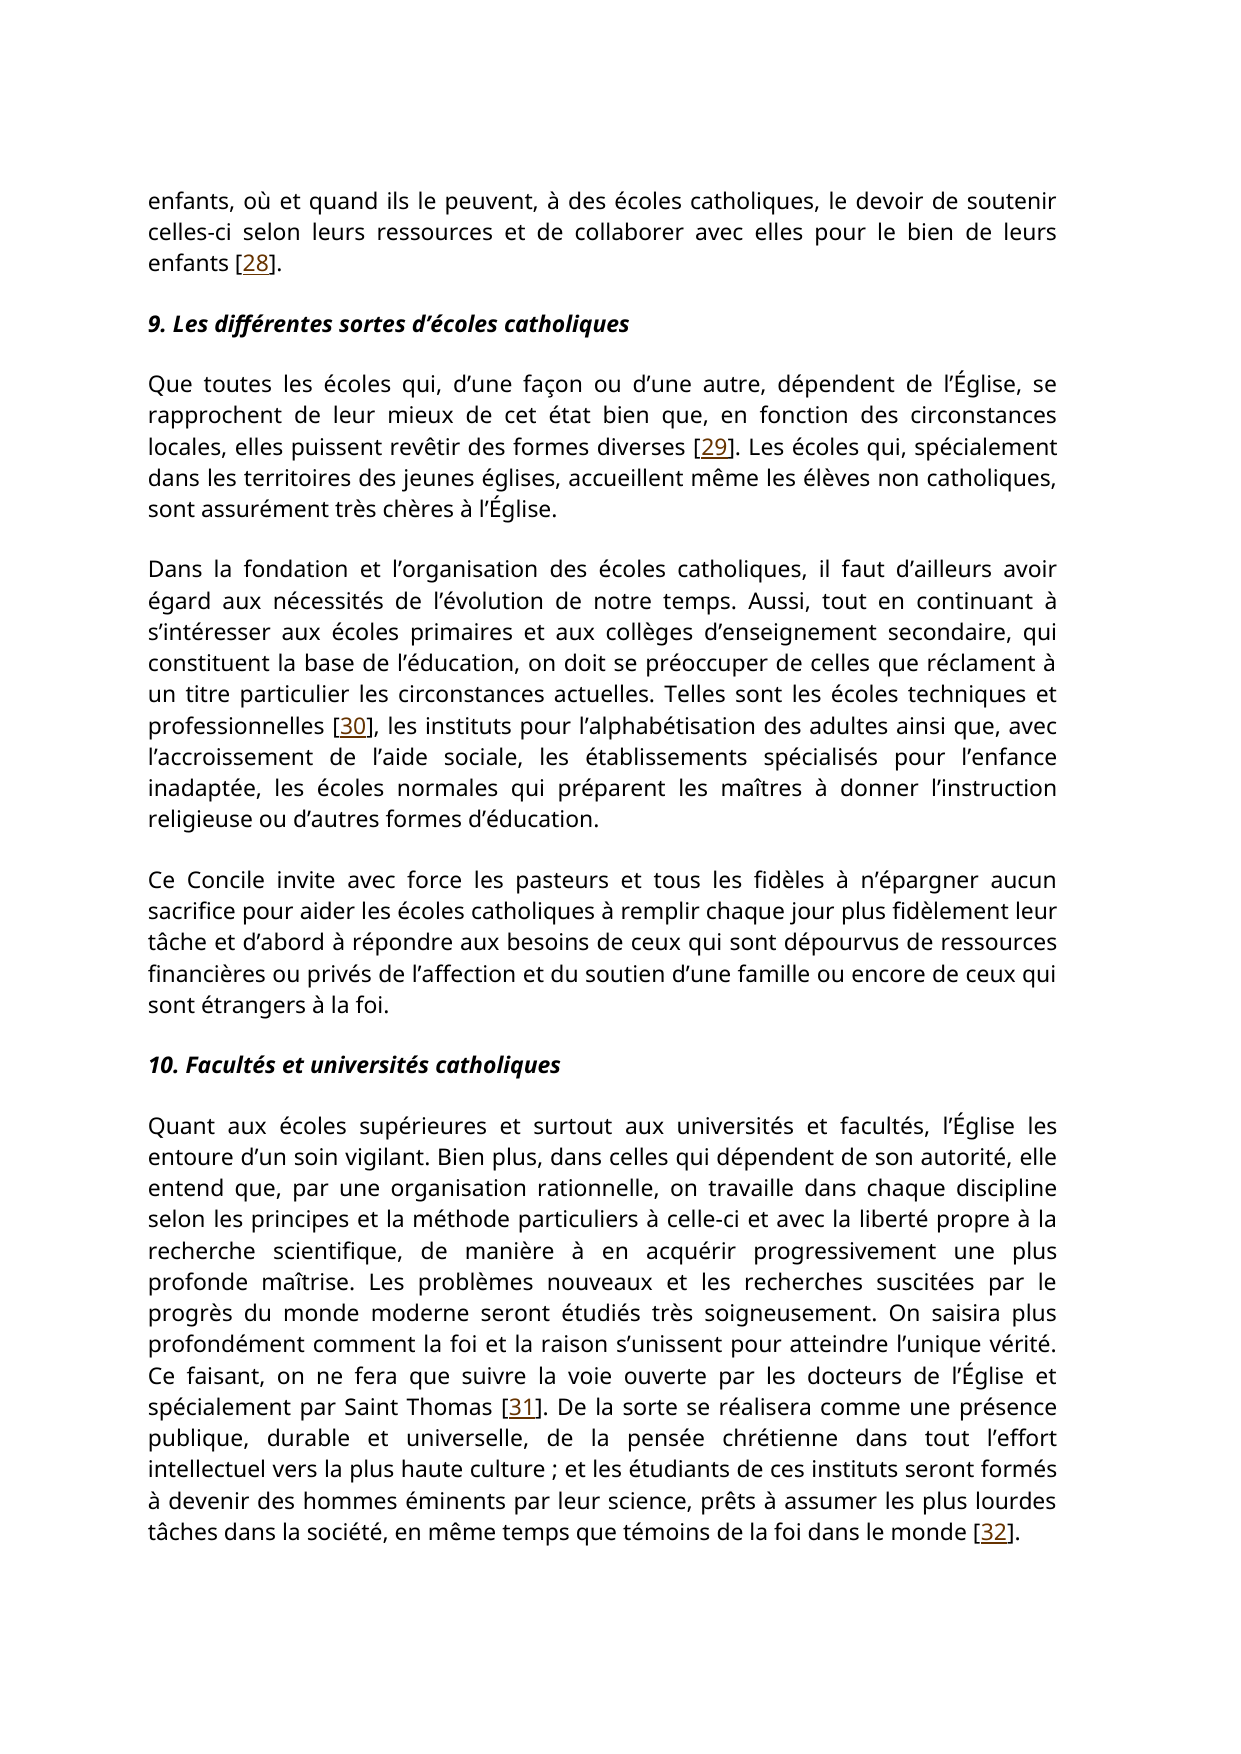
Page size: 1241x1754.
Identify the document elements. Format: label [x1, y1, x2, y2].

table_header [140, 148, 1066, 1584]
